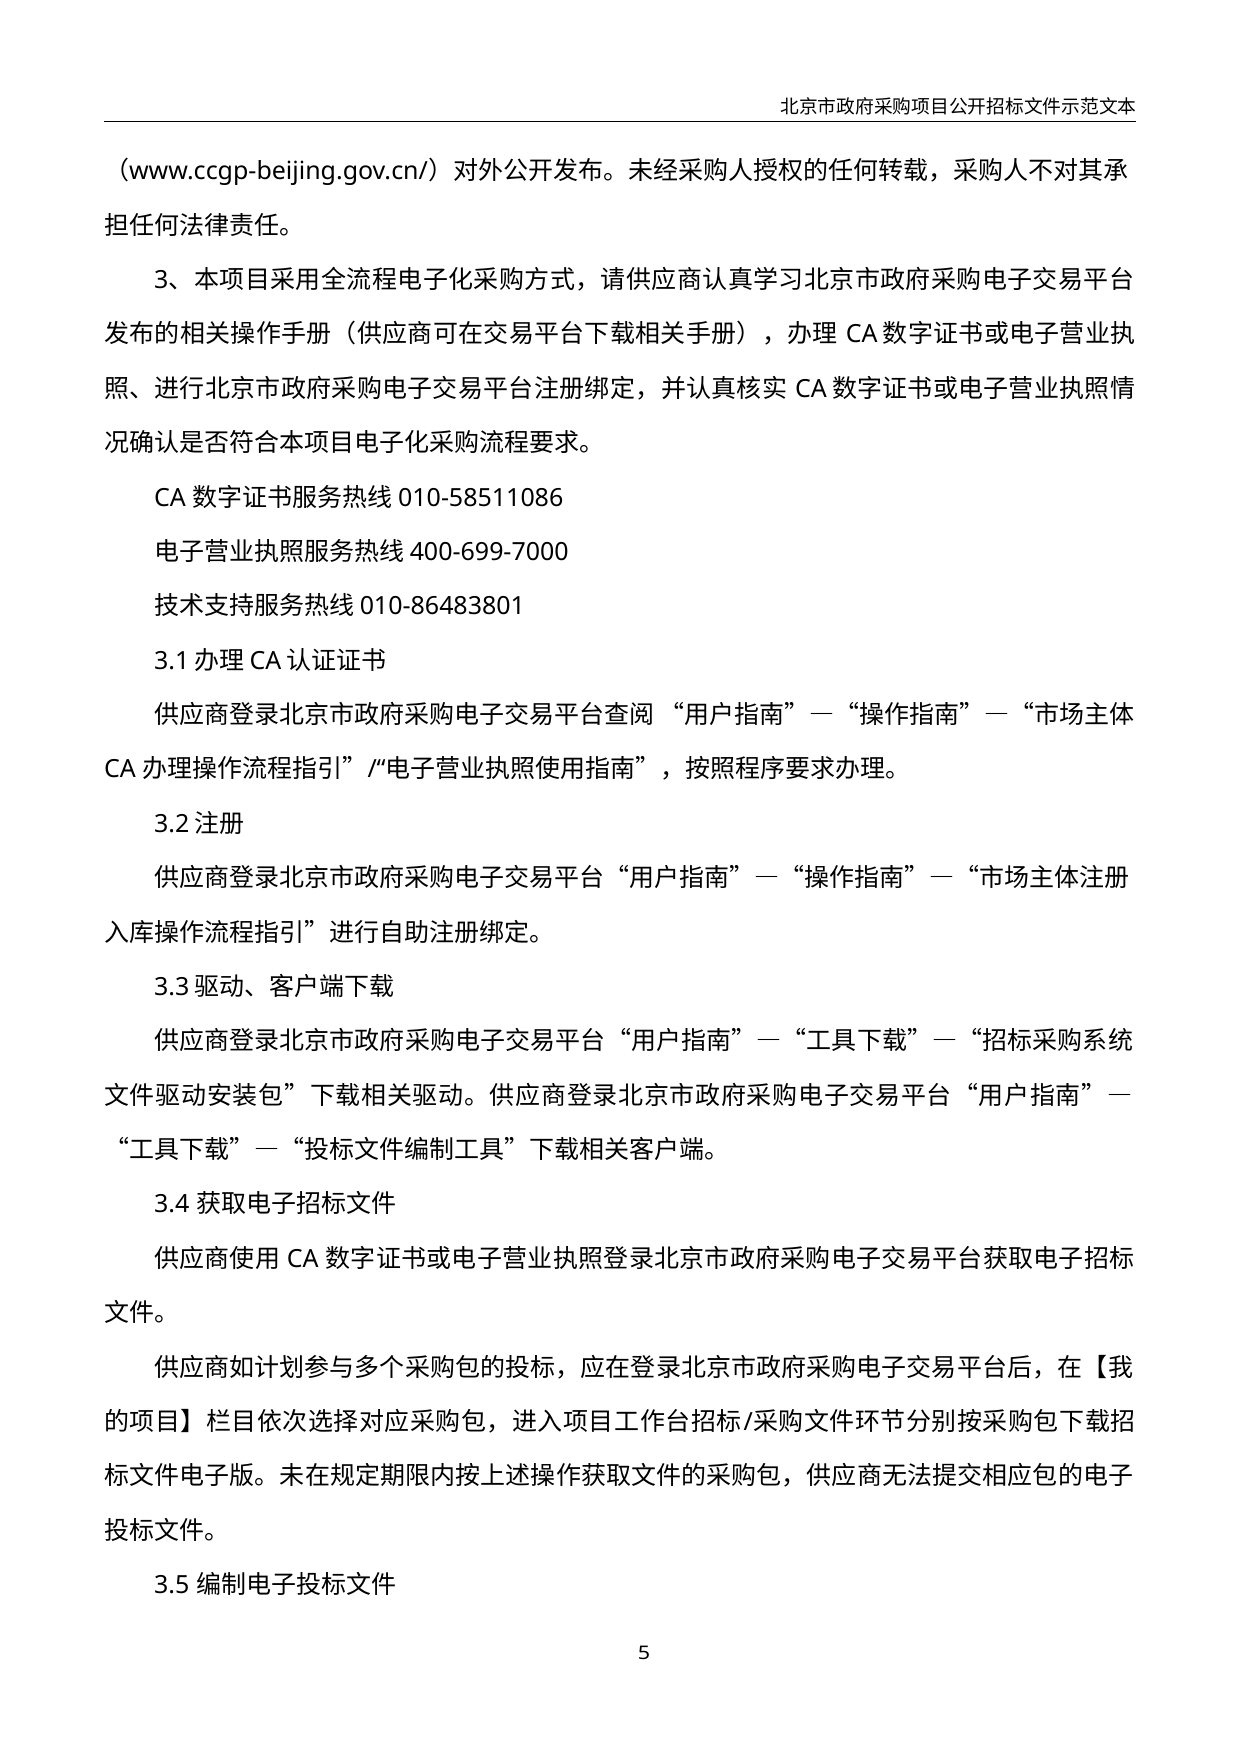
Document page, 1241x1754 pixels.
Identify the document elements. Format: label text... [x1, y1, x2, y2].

text 供应商登录北京市政府采购电子交易平台“用户指南”—“工具下载”—“招标采购系统文件驱动安装包”下载相关驱动。供应商登录北京市政府采购电子交易平台“用户指南”—“工具下载”—“投标文件编制工具”下载相关客户端。 [104, 1021, 1136, 1166]
text 3.3驱动、客户端下载 [104, 966, 1136, 1003]
text 技术支持服务热线 010-86483801 [104, 586, 1136, 622]
text 供应商使用 CA 数字证书或电子营业执照登录北京市政府采购电子交易平台获取电子招标文件。 [104, 1238, 1136, 1329]
text 供应商如计划参与多个采购包的投标，应在登录北京市政府采购电子交易平台后，在【我的项目】栏目依次选择对应采购包，进入项目工作台招标/采购文件环节分别按采购包下载招标文件电子版。未在规定期限内按上述操作获取文件的采购包，供应商无法提交相应包的电子投标文件。 [104, 1347, 1136, 1546]
text 3、本项目采用全流程电子化采购方式，请供应商认真学习北京市政府采购电子交易平台发布的相关操作手册（供应商可在交易平台下载相关手册），办理CA数字证书或电子营业执照、进行北京市政府采购电子交易平台注册绑定，并认真核实CA数字证书或电子营业执照情况确认是否符合本项目电子化采购流程要求。 [104, 259, 1136, 459]
text CA 数字证书服务热线 010-58511086 [104, 477, 1136, 513]
text 供应商登录北京市政府采购电子交易平台查阅 “用户指南”—“操作指南”—“市场主体 CA 办理操作流程指引”/“电子营业执照使用指南”，按照程序要求办理。 [104, 694, 1136, 785]
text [104, 151, 1136, 241]
text 3.2注册 [104, 803, 1136, 839]
text 供应商登录北京市政府采购电子交易平台“用户指南”—“操作指南”—“市场主体注册入库操作流程指引”进行自助注册绑定。 [104, 858, 1136, 948]
text 3.4 获取电子招标文件 [104, 1184, 1136, 1220]
text 3.5 编制电子投标文件 [104, 1564, 1136, 1601]
text 电子营业执照服务热线 400-699-7000 [104, 531, 1136, 568]
text 3.1办理CA认证证书 [104, 640, 1136, 676]
